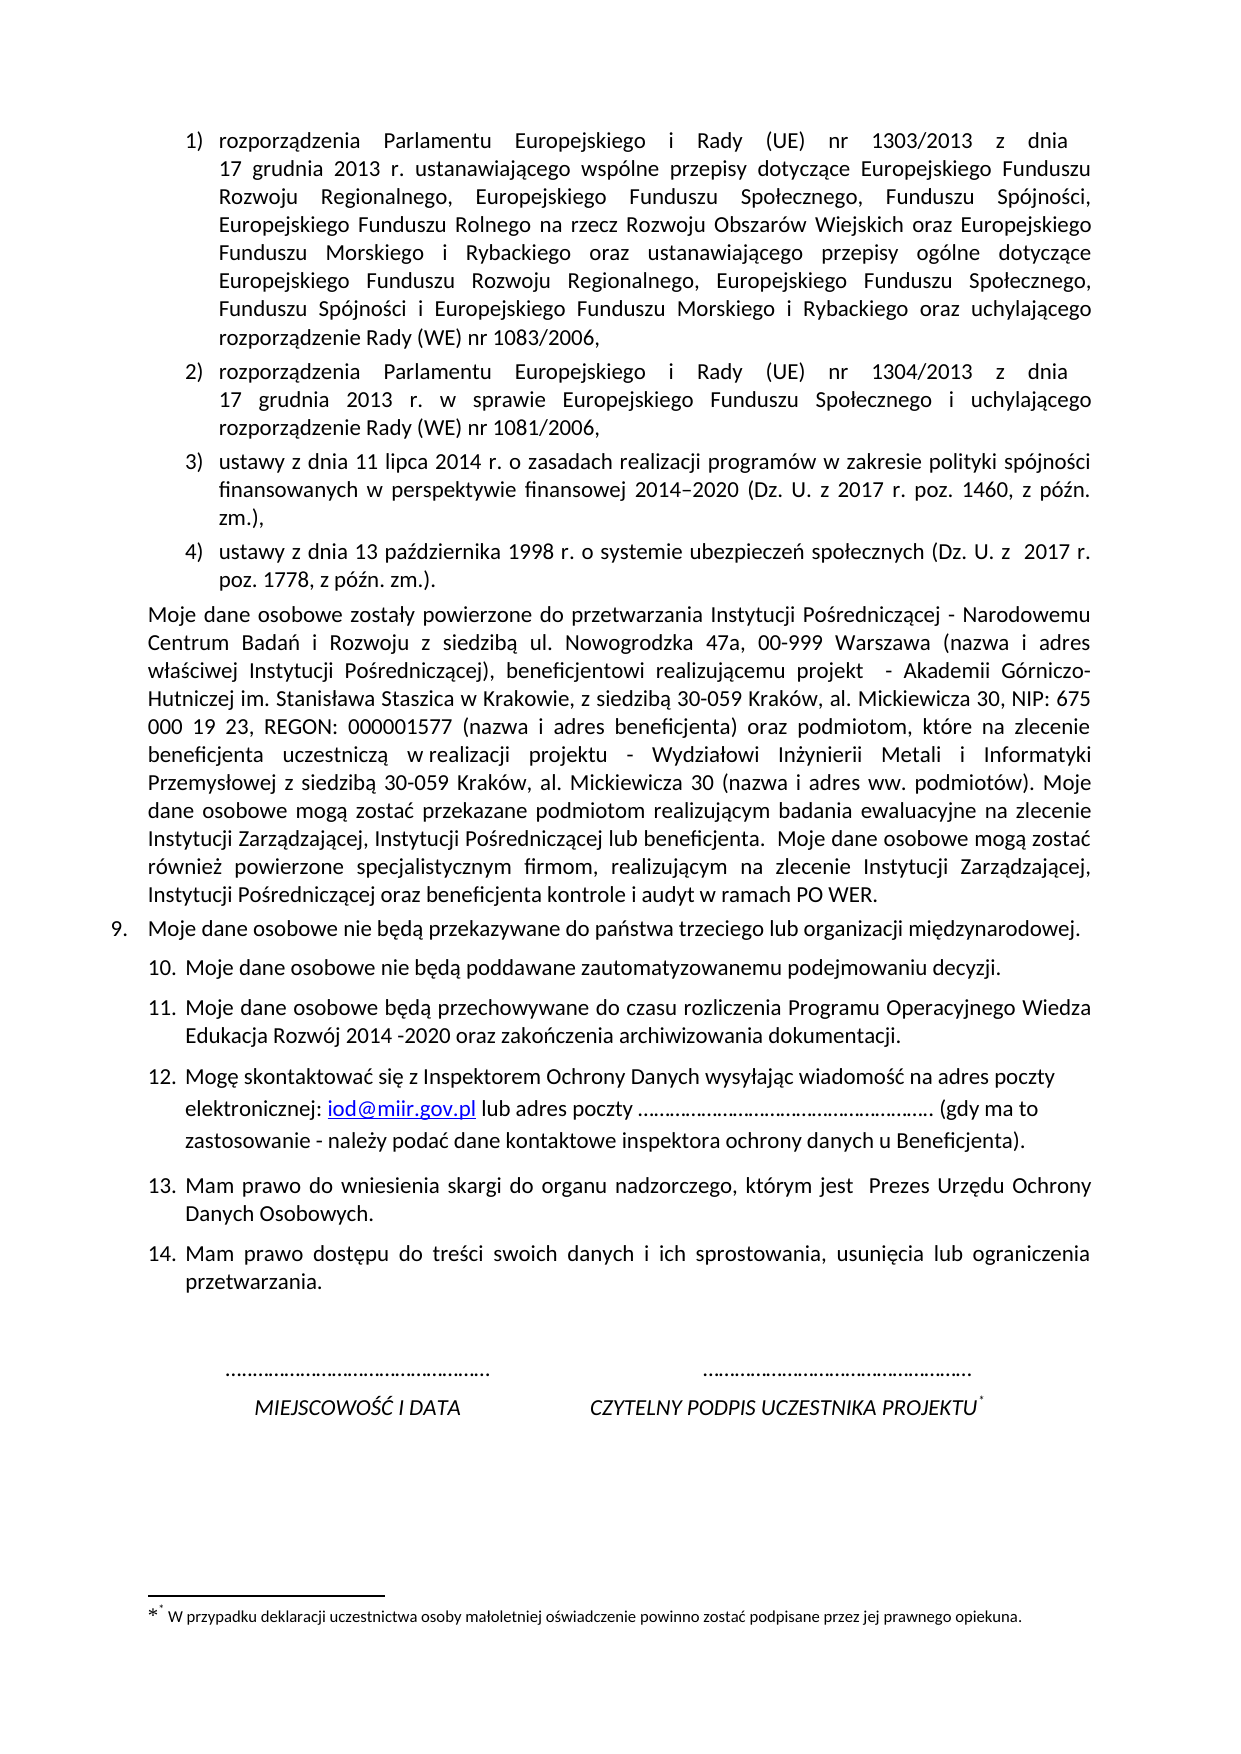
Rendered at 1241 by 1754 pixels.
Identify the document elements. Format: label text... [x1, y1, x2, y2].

table_header …..……………………………………… [136, 1355, 579, 1393]
list rozporządzenia Parlamentu Europejskiego i Rady (UE) nr 1304/2013 z dnia 17 grudnia 2013 r. w sprawie Europejskiego Funduszu Społecznego i uchylającego rozporządzenie Rady (WE) nr 1081/2006, [185, 357, 1093, 441]
table_cell MIEJSCOWOŚĆ I DATA [136, 1393, 579, 1431]
list Moje dane osobowe będą przechowywane do czasu rozliczenia Programu Operacyjnego Wiedza Edukacja Rozwój 2014 -2020 oraz zakończenia archiwizowania dokumentacji. [148, 993, 1093, 1049]
list Mam prawo dostępu do treści swoich danych i ich sprostowania, usunięcia lub ograniczenia przetwarzania. [148, 1239, 1093, 1295]
list Moje dane osobowe nie będą poddawane zautomatyzowanemu podejmowaniu decyzji. [148, 953, 1093, 981]
list Mogę skontaktować się z Inspektorem Ochrony Danych wysyłając wiadomość na adres poczty elektronicznej: iod@miir.gov.pl lub adres poczty ……………………………………………….. (gdy ma to zastosowanie - należy podać dane kontaktowe inspektora ochrony danych u Beneficjenta). [148, 1062, 1093, 1154]
list ustawy z dnia 11 lipca 2014 r. o zasadach realizacji programów w zakresie polityki spójności finansowanych w perspektywie finansowej 2014–2020 (Dz. U. z 2017 r. poz. 1460, z późn. zm.), [185, 447, 1093, 531]
table_cell CZYTELNY PODPIS UCZESTNIKA PROJEKTU* [579, 1393, 1096, 1431]
list Mam prawo do wniesienia skargi do organu nadzorczego, którym jest Prezes Urzędu Ochrony Danych Osobowych. [148, 1171, 1093, 1227]
table_header …………………………………………… [579, 1355, 1096, 1393]
list Moje dane osobowe nie będą przekazywane do państwa trzeciego lub organizacji międzynarodowej. [110, 914, 1093, 942]
list rozporządzenia Parlamentu Europejskiego i Rady (UE) nr 1303/2013 z dnia 17 grudnia 2013 r. ustanawiającego wspólne przepisy dotyczące Europejskiego Funduszu Rozwoju Regionalnego, Europejskiego Funduszu Społecznego, Funduszu Spójności, Europejskiego Funduszu Rolnego na rzecz Rozwoju Obszarów Wiejskich oraz Europejskiego Funduszu Morskiego i Rybackiego oraz ustanawiającego przepisy ogólne dotyczące Europejskiego Funduszu Rozwoju Regionalnego, Europejskiego Funduszu Społecznego, Funduszu Spójności i Europejskiego Funduszu Morskiego i Rybackiego oraz uchylającego rozporządzenie Rady (WE) nr 1083/2006, [185, 126, 1093, 351]
list ustawy z dnia 13 października 1998 r. o systemie ubezpieczeń społecznych (Dz. U. z 2017 r. poz. 1778, z późn. zm.). [185, 537, 1093, 593]
text Moje dane osobowe zostały powierzone do przetwarzania Instytucji Pośredniczącej - Narodowemu Centrum Badań i Rozwoju z siedzibą ul. Nowogrodzka 47a, 00-999 Warszawa (nazwa i adres właściwej Instytucji Pośredniczącej), beneficjentowi realizującemu projekt - Akademii Górniczo-Hutniczej im. Stanisława Staszica w Krakowie, z siedzibą 30-059 Kraków, al. Mickiewicza 30, NIP: 675 000 19 23, REGON: 000001577 (nazwa i adres beneficjenta) oraz podmiotom, które na zlecenie beneficjenta uczestniczą w realizacji projektu - Wydziałowi Inżynierii Metali i Informatyki Przemysłowej z siedzibą 30-059 Kraków, al. Mickiewicza 30 (nazwa i adres ww. podmiotów). Moje dane osobowe mogą zostać przekazane podmiotom realizującym badania ewaluacyjne na zlecenie Instytucji Zarządzającej, Instytucji Pośredniczącej lub beneficjenta. Moje dane osobowe mogą zostać również powierzone specjalistycznym firmom, realizującym na zlecenie Instytucji Zarządzającej, Instytucji Pośredniczącej oraz beneficjenta kontrole i audyt w ramach PO WER. [148, 600, 1093, 908]
